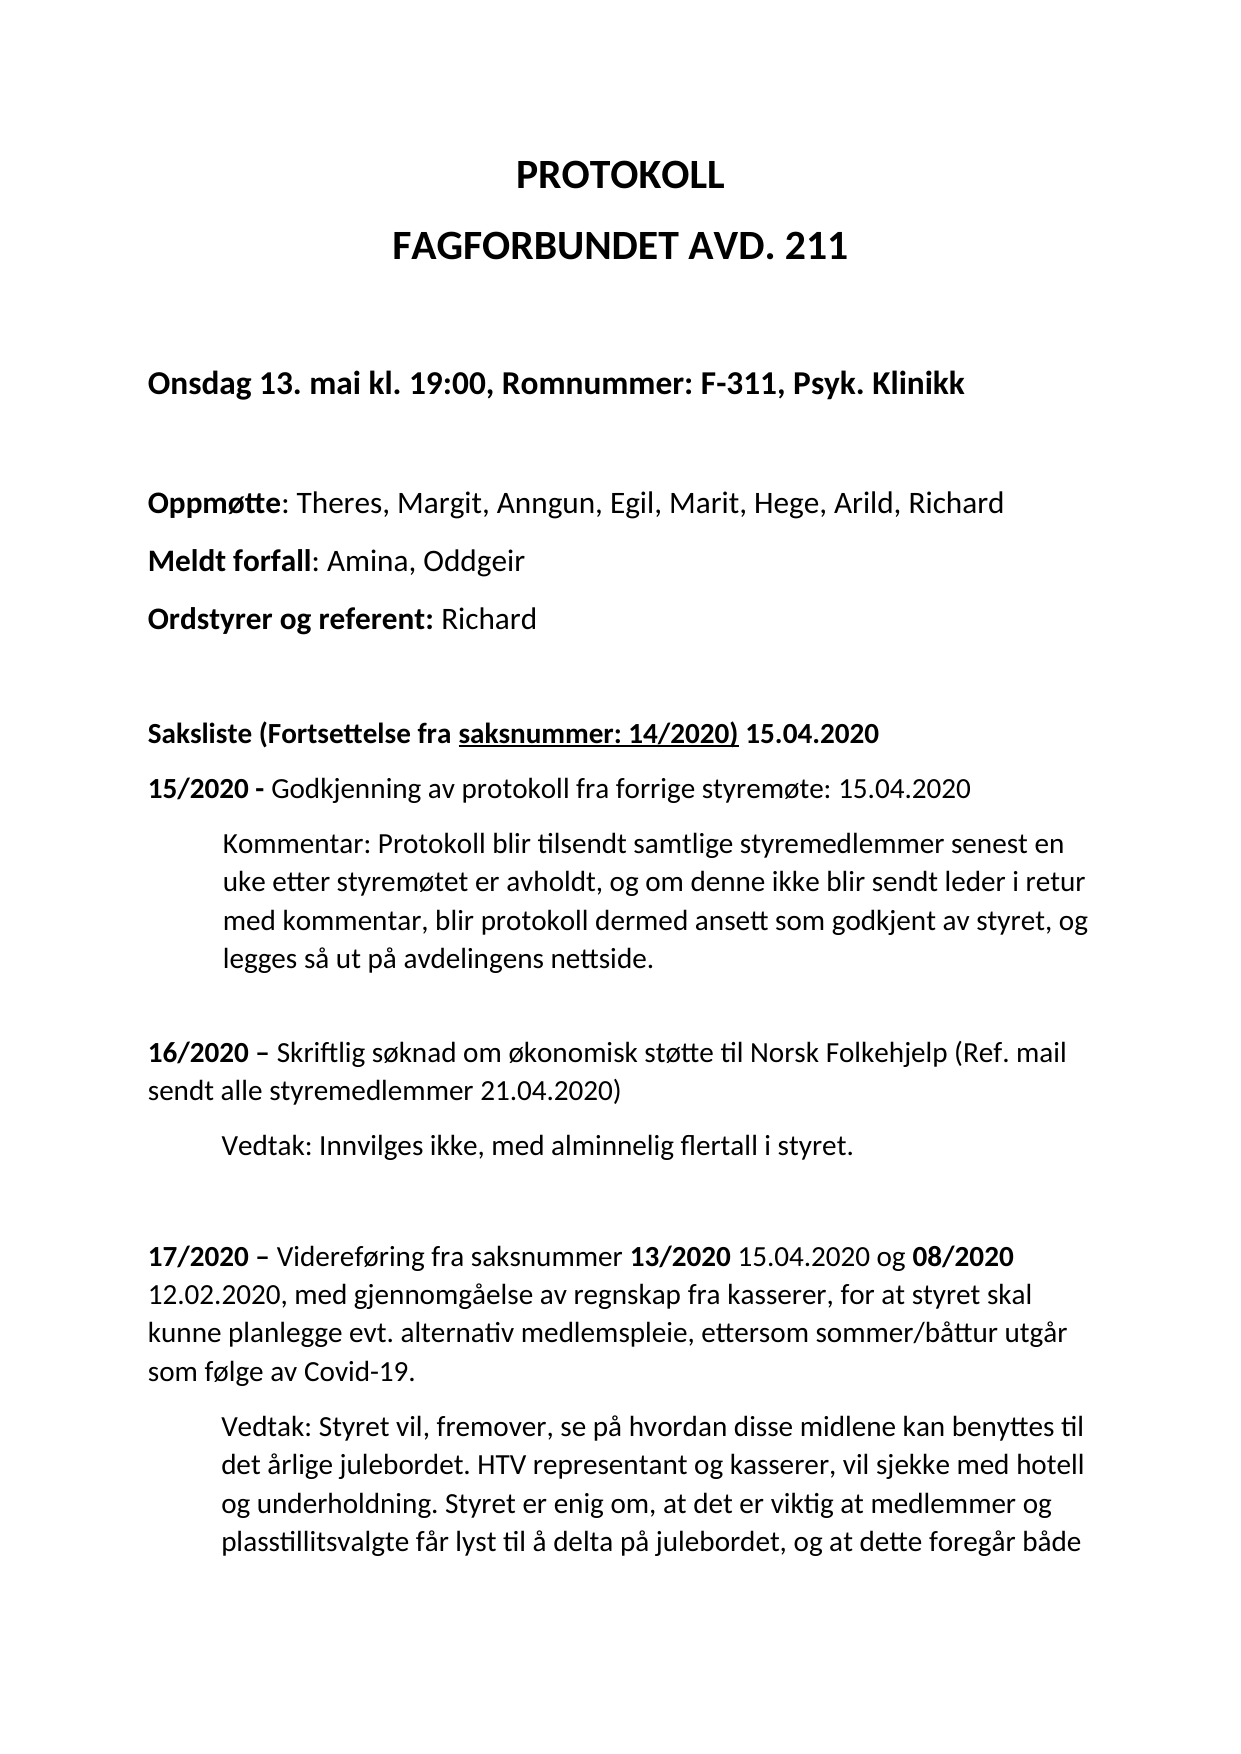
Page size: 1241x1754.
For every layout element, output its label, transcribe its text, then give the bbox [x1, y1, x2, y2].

text 17/2020 – Videreføring fra saksnummer 13/2020 15.04.2020 og 08/2020 12.02.2020, med gjennomgåelse av regnskap fra kasserer, for at styret skal kunne planlegge evt. alternativ medlemspleie, ettersom sommer/båttur utgår som følge av Covid-19. [148, 1238, 1093, 1388]
list Kommentar: Protokoll blir tilsendt samtlige styremedlemmer senest en uke etter styremøtet er avholdt, og om denne ikke blir sendt leder i retur med kommentar, blir protokoll dermed ansett som godkjent av styret, og legges så ut på avdelingens nettside. [223, 825, 1093, 976]
text Oppmøtte: Theres, Margit, Anngun, Egil, Marit, Hege, Arild, Richard [148, 483, 1093, 522]
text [221, 1408, 1093, 1559]
text 15/2020 - Godkjenning av protokoll fra forrige styremøte: 15.04.2020 [148, 770, 1093, 806]
text Vedtak: Innvilges ikke, med alminnelig flertall i styret. [148, 1127, 1093, 1163]
text Saksliste (Fortsettelse fra saksnummer: 14/2020) 15.04.2020 [148, 715, 1093, 750]
text PROTOKOLL [148, 148, 1093, 198]
text 16/2020 – Skriftlig søknad om økonomisk støtte til Norsk Folkehjelp (Ref. mail sendt alle styremedlemmer 21.04.2020) [148, 1034, 1093, 1108]
text Onsdag 13. mai kl. 19:00, Romnummer: F-311, Psyk. Klinikk [148, 362, 1093, 403]
text FAGFORBUNDET AVD. 211 [148, 219, 1093, 270]
text Meldt forfall: Amina, Oddgeir [148, 541, 1093, 579]
text Ordstyrer og referent: Richard [148, 599, 1093, 637]
